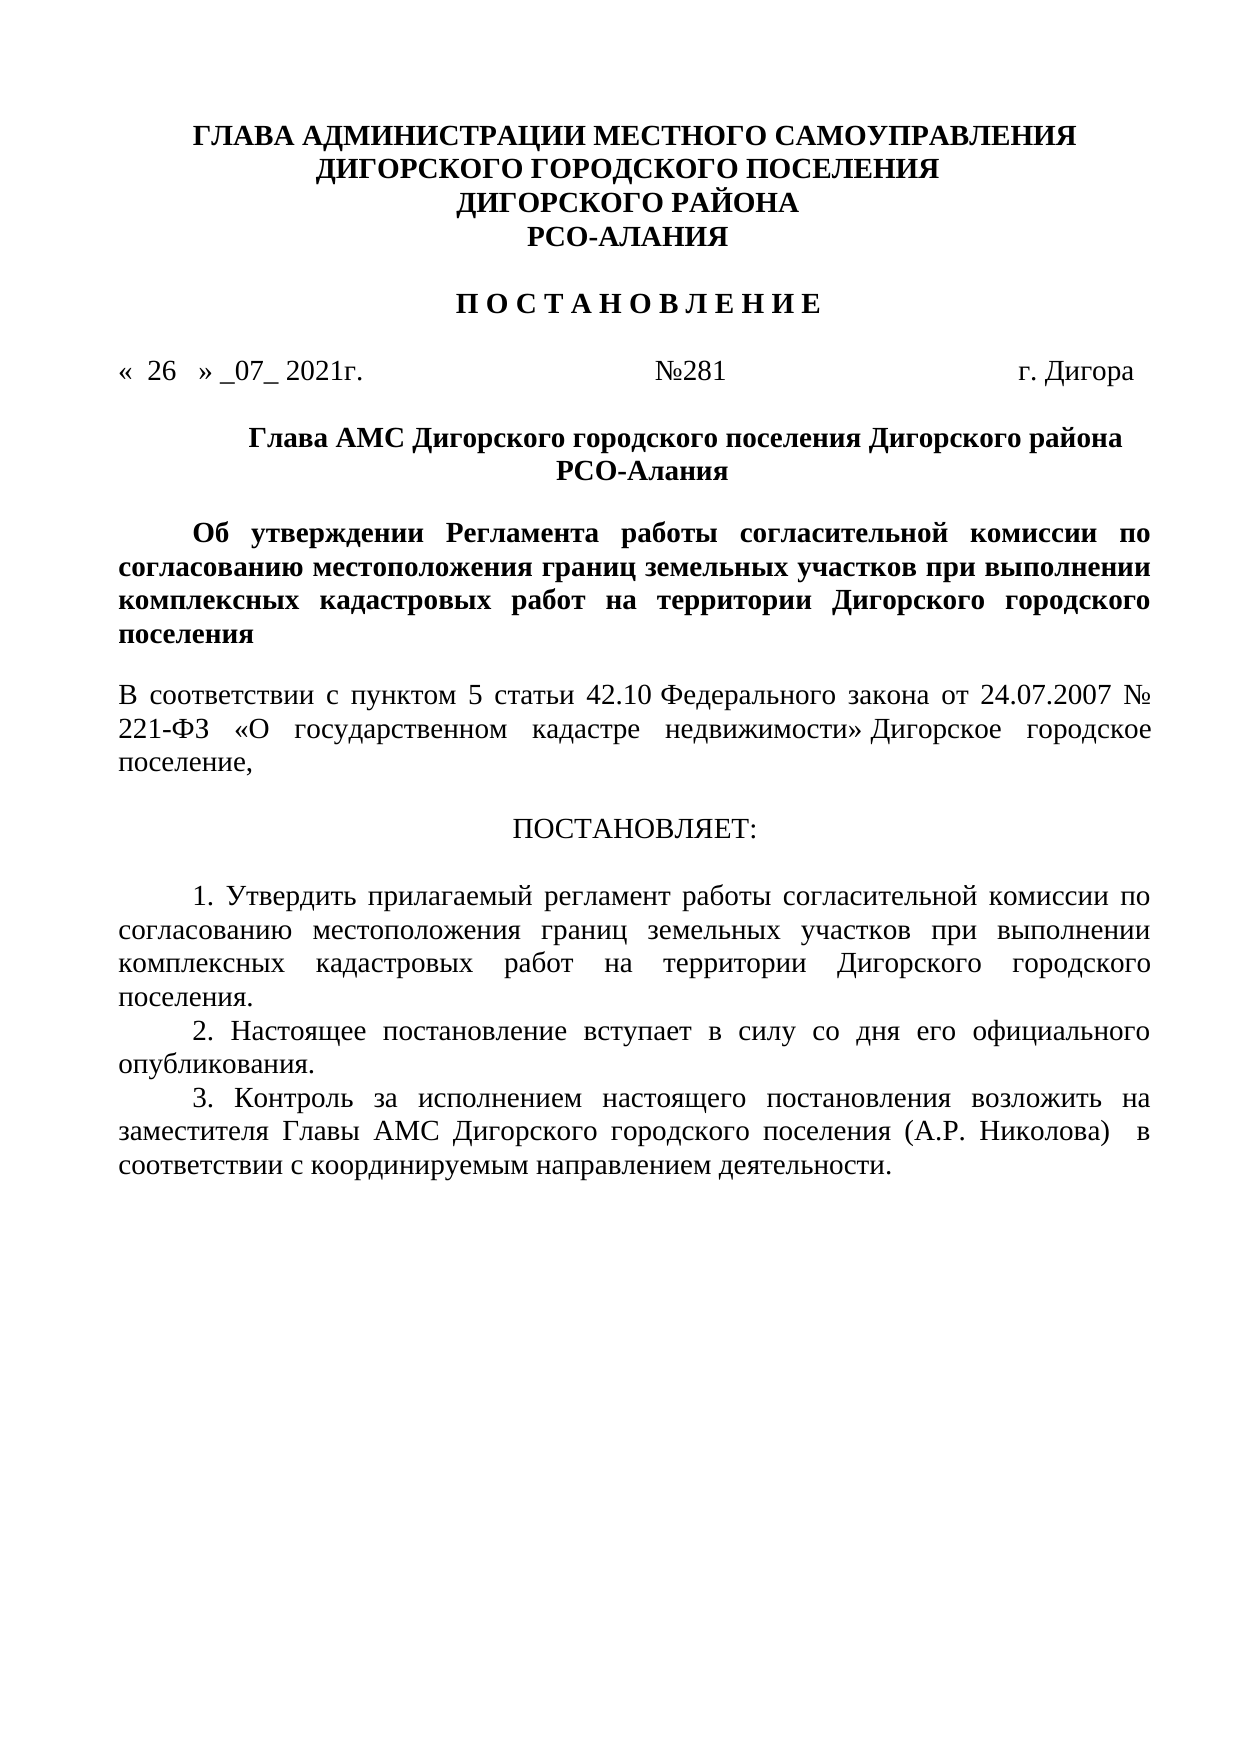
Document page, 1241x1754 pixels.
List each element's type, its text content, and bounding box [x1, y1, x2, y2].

text Об утверждении Регламента работы согласительной комиссии по согласованию местоположения границ земельных участков при выполнении комплексных кадастровых работ на территории Дигорского городского поселения [118, 515, 1152, 677]
text РСО-АЛАНИЯ [29, 219, 1152, 252]
text ДИГОРСКОГО РАЙОНА [29, 185, 1152, 219]
text 2. Настоящее постановление вступает в силу со дня его официального опубликования. [118, 1013, 1152, 1080]
text ГЛАВА АДМИНИСТРАЦИИ МЕСТНОГО САМОУПРАВЛЕНИЯ [44, 118, 1152, 152]
text 3. Контроль за исполнением настоящего постановления возложить на заместителя Главы АМС Дигорского городского поселения (А.Р. Николова) в соответствии с координируемым направлением деятельности. [118, 1080, 1152, 1180]
text П О С Т А Н О В Л Е Н И Е [0, 286, 1152, 319]
text В соответствии с пунктом 5 статьи 42.10 Федерального закона от 24.07.2007 № 221-ФЗ «О государственном кадастре недвижимости» Дигорское городское поселение, [118, 677, 1152, 778]
text ПОСТАНОВЛЯЕТ: [118, 811, 1152, 845]
text РСО-Алания [29, 453, 1152, 515]
text 1. Утвердить прилагаемый регламент работы согласительной комиссии по согласованию местоположения границ земельных участков при выполнении комплексных кадастровых работ на территории Дигорского городского поселения. [118, 878, 1152, 1013]
text « 26 » _07_ 2021г. №281 г. Дигора Глава АМС Дигорского городского поселения Дигорского района [29, 353, 1152, 453]
text ДИГОРСКОГО ГОРОДСКОГО ПОСЕЛЕНИЯ [29, 152, 1152, 185]
